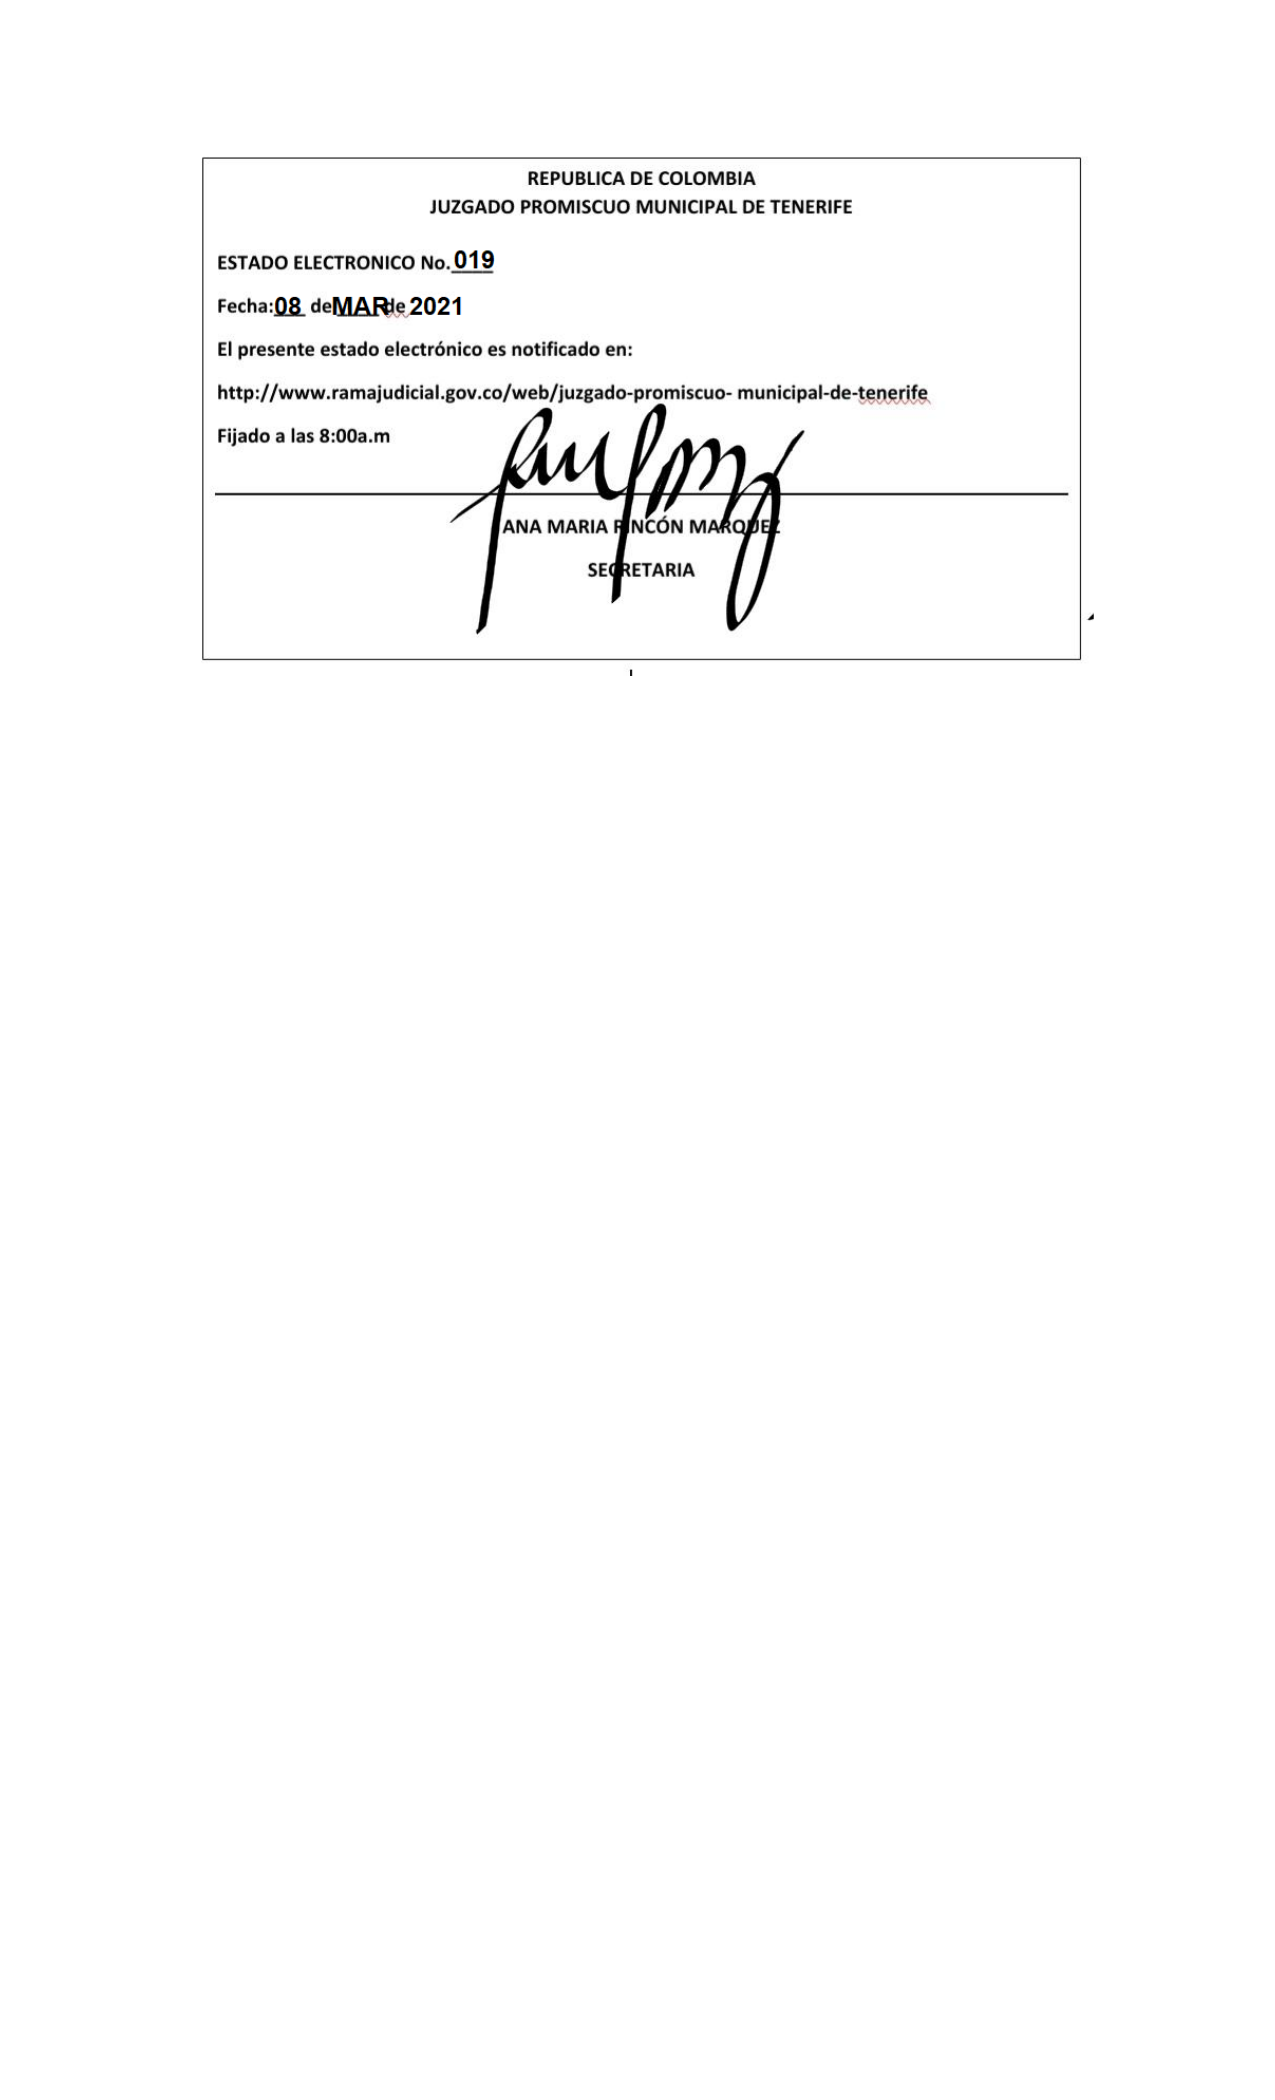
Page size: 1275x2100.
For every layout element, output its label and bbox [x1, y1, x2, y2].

picture [177, 147, 1098, 676]
